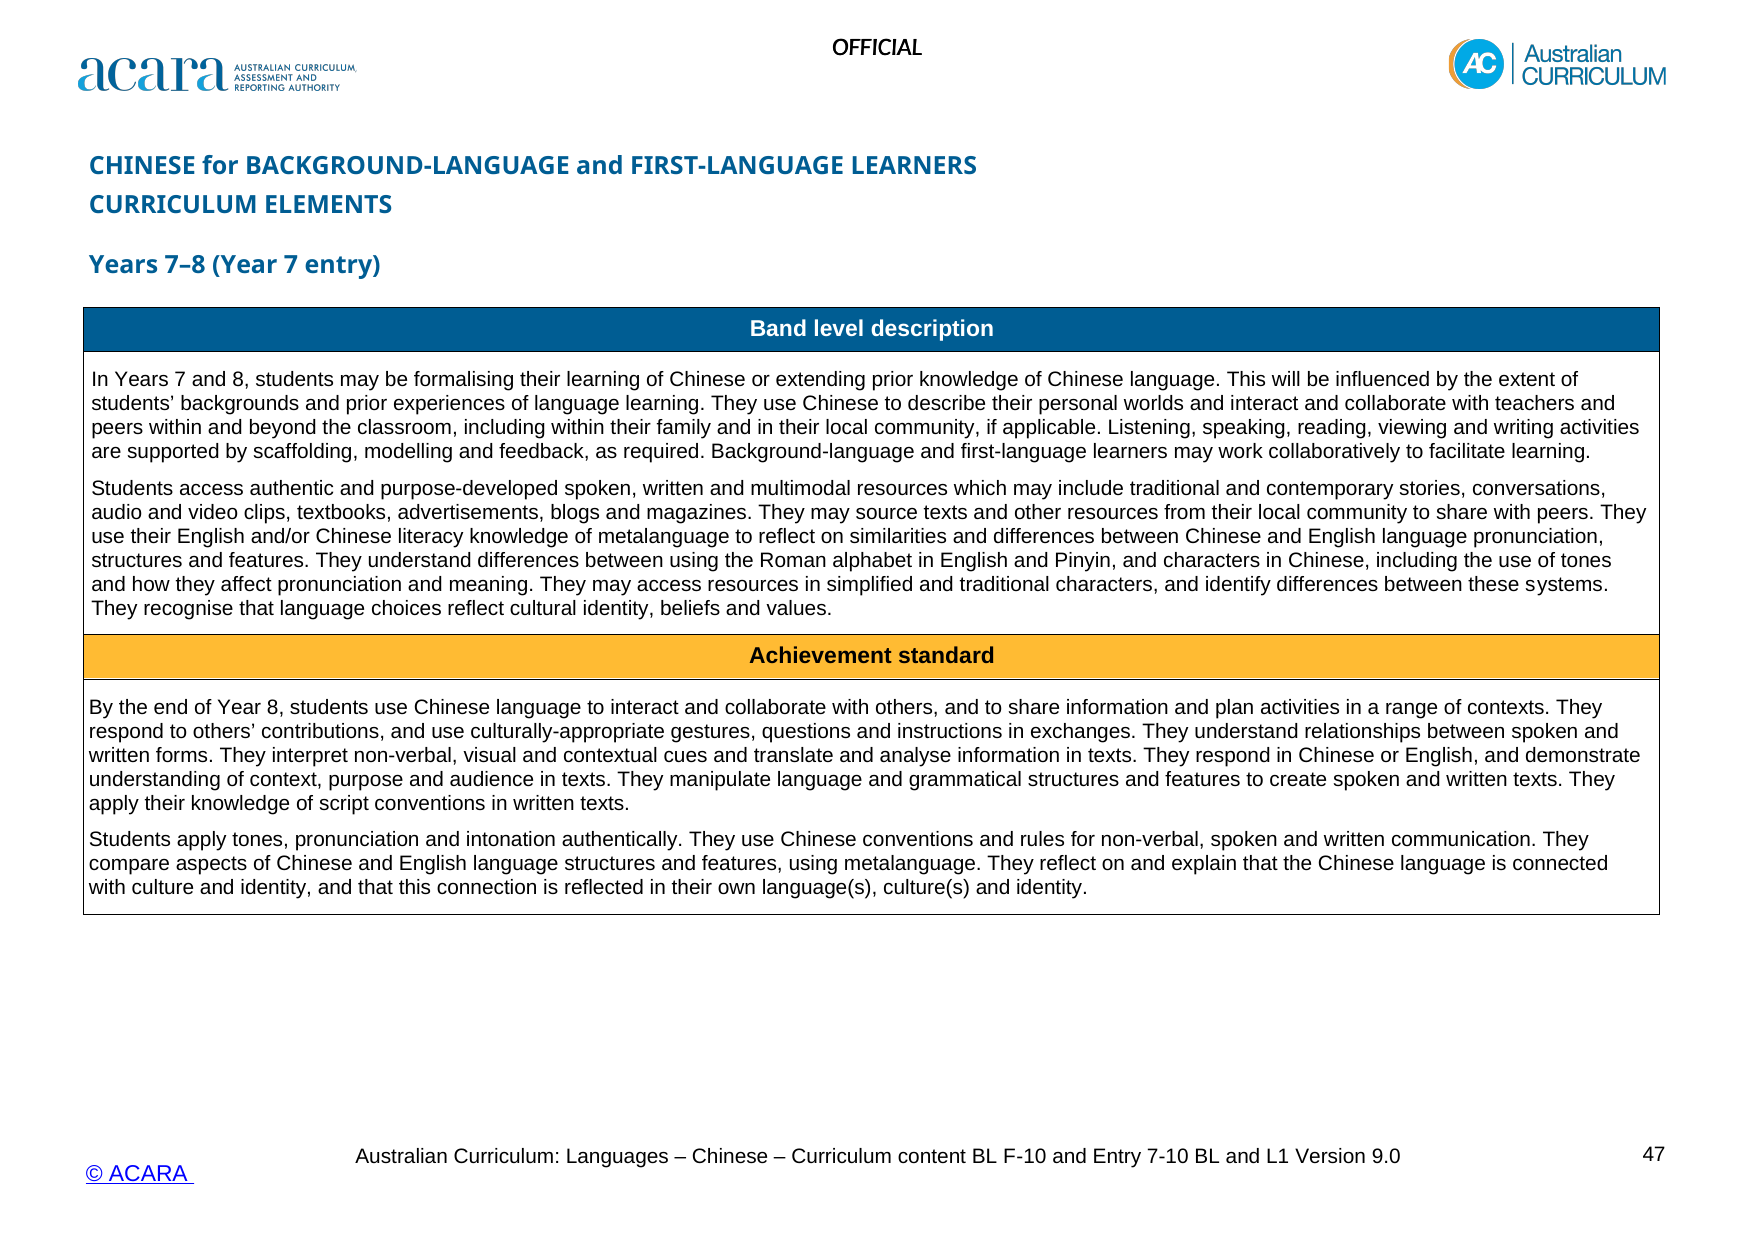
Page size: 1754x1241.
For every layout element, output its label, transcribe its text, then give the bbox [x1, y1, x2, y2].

picture [1464, 53, 1495, 73]
table_cell By the end of Year 8, students use Chinese language to interact and collaborate with others, and to share information and plan activities in a range of contexts. They respond to others’ contributions, and use culturally-appropriate gestures, questions and instructions in exchanges. They understand relationships between spoken and written forms. They interpret non-verbal, visual and contextual cues and translate and analyse information in texts. They respond in Chinese or English, and demonstrate understanding of context, purpose and audience in texts. They manipulate language and grammatical structures and features to create spoken and written texts. They apply their knowledge of script conventions in written texts. Students apply tones, pronunciation and intonation authentically. They use Chinese conventions and rules for non-verbal, spoken and written communication. They compare aspects of Chinese and English language structures and features, using metalanguage. They reflect on and explain that the Chinese language is connected with culture and identity, and that this connection is reflected in their own language(s), culture(s) and identity. [84, 680, 1659, 913]
subtitle CURRICULUM ELEMENTS [89, 187, 1665, 221]
table_cell Achievement standard [84, 635, 1659, 678]
table_cell In Years 7 and 8, students may be formalising their learning of Chinese or extending prior knowledge of Chinese language. This will be influenced by the extent of students’ backgrounds and prior experiences of language learning. They use Chinese to describe their personal worlds and interact and collaborate with teachers and peers within and beyond the classroom, including within their family and in their local community, if applicable. Listening, speaking, reading, viewing and writing activities are supported by scaffolding, modelling and feedback, as required. Background-language and first-language learners may work collaboratively to facilitate learning. Students access authentic and purpose-developed spoken, written and multimodal resources which may include traditional and contemporary stories, conversations, audio and video clips, textbooks, advertisements, blogs and magazines. They may source texts and other resources from their local community to share with peers. They use their English and/or Chinese literacy knowledge of metalanguage to reflect on similarities and differences between Chinese and English language pronunciation, structures and features. They understand differences between using the Roman alphabet in English and Pinyin, and characters in Chinese, including the use of tones and how they affect pronunciation and meaning. They may access resources in simplified and traditional characters, and identify differences between these systems. They recognise that language choices reflect cultural identity, beliefs and values. [84, 352, 1659, 634]
picture [1448, 39, 1471, 89]
picture [1487, 39, 1666, 89]
table_header Band level description [84, 308, 1659, 351]
picture [78, 58, 357, 91]
subtitle CHINESE for BACKGROUND-LANGUAGE and FIRST-LANGUAGE LEARNERS [89, 148, 1665, 182]
subtitle Years 7–8 (Year 7 entry) [89, 247, 1665, 281]
